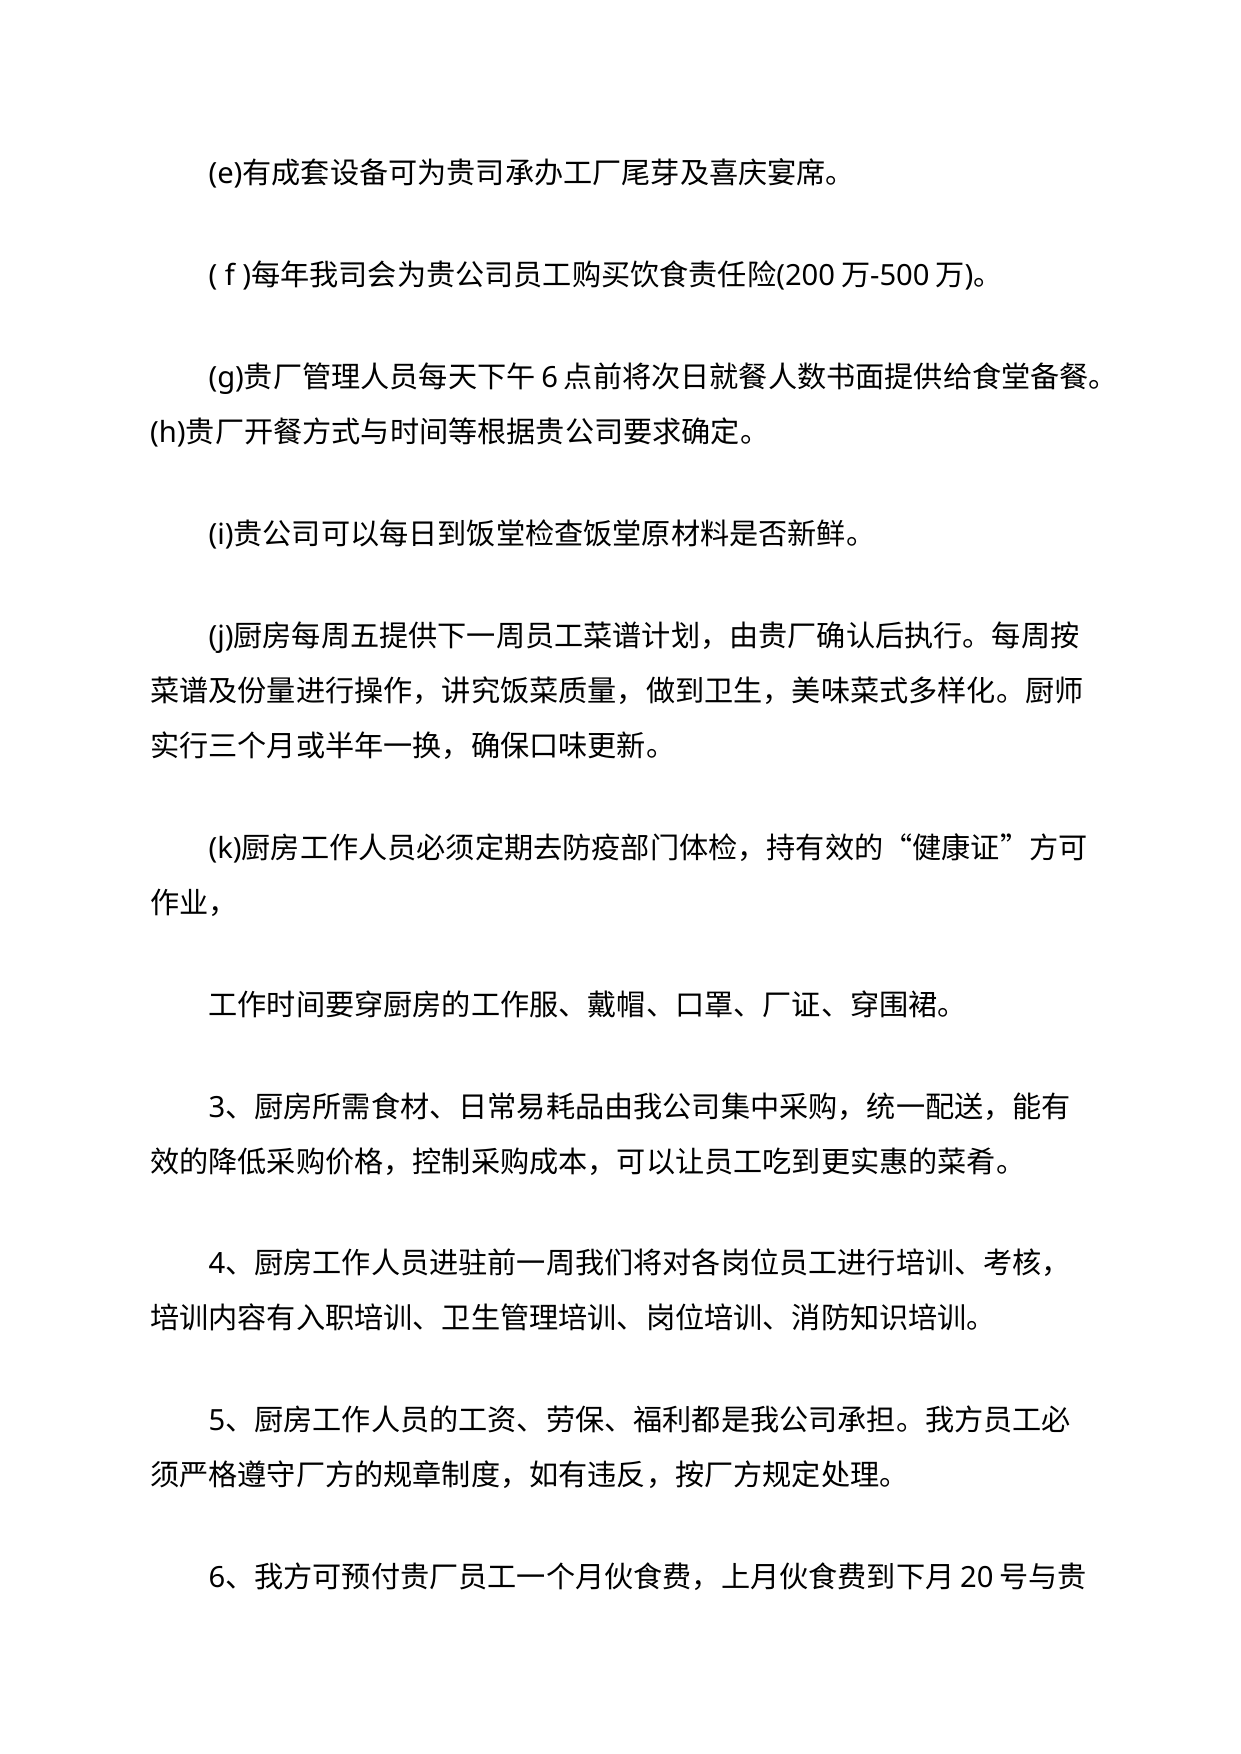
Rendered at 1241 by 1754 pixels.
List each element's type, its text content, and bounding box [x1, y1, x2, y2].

text (k)厨房工作人员必须定期去防疫部门体检，持有效的“健康证”方可作业， [150, 824, 1090, 922]
text ( f )每年我司会为贵公司员工购买饮食责任险(200万-500万)。 [150, 252, 1090, 294]
text 3、厨房所需食材、日常易耗品由我公司集中采购，统一配送，能有效的降低采购价格，控制采购成本，可以让员工吃到更实惠的菜肴。 [150, 1083, 1090, 1180]
text 5、厨房工作人员的工资、劳保、福利都是我公司承担。我方员工必须严格遵守厂方的规章制度，如有违反，按厂方规定处理。 [150, 1397, 1090, 1494]
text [150, 1553, 1090, 1596]
text (g)贵厂管理人员每天下午6点前将次日就餐人数书面提供给食堂备餐。(h)贵厂开餐方式与时间等根据贵公司要求确定。 [150, 354, 1090, 451]
text 工作时间要穿厨房的工作服、戴帽、口罩、厂证、穿围裙。 [150, 981, 1090, 1024]
text (e)有成套设备可为贵司承办工厂尾芽及喜庆宴席。 [150, 150, 1090, 192]
text (j)厨房每周五提供下一周员工菜谱计划，由贵厂确认后执行。每周按菜谱及份量进行操作，讲究饭菜质量，做到卫生，美味菜式多样化。厨师实行三个月或半年一换，确保口味更新。 [150, 613, 1090, 765]
text (i)贵公司可以每日到饭堂检查饭堂原材料是否新鲜。 [150, 511, 1090, 553]
text 4、厨房工作人员进驻前一周我们将对各岗位员工进行培训、考核，培训内容有入职培训、卫生管理培训、岗位培训、消防知识培训。 [150, 1240, 1090, 1337]
